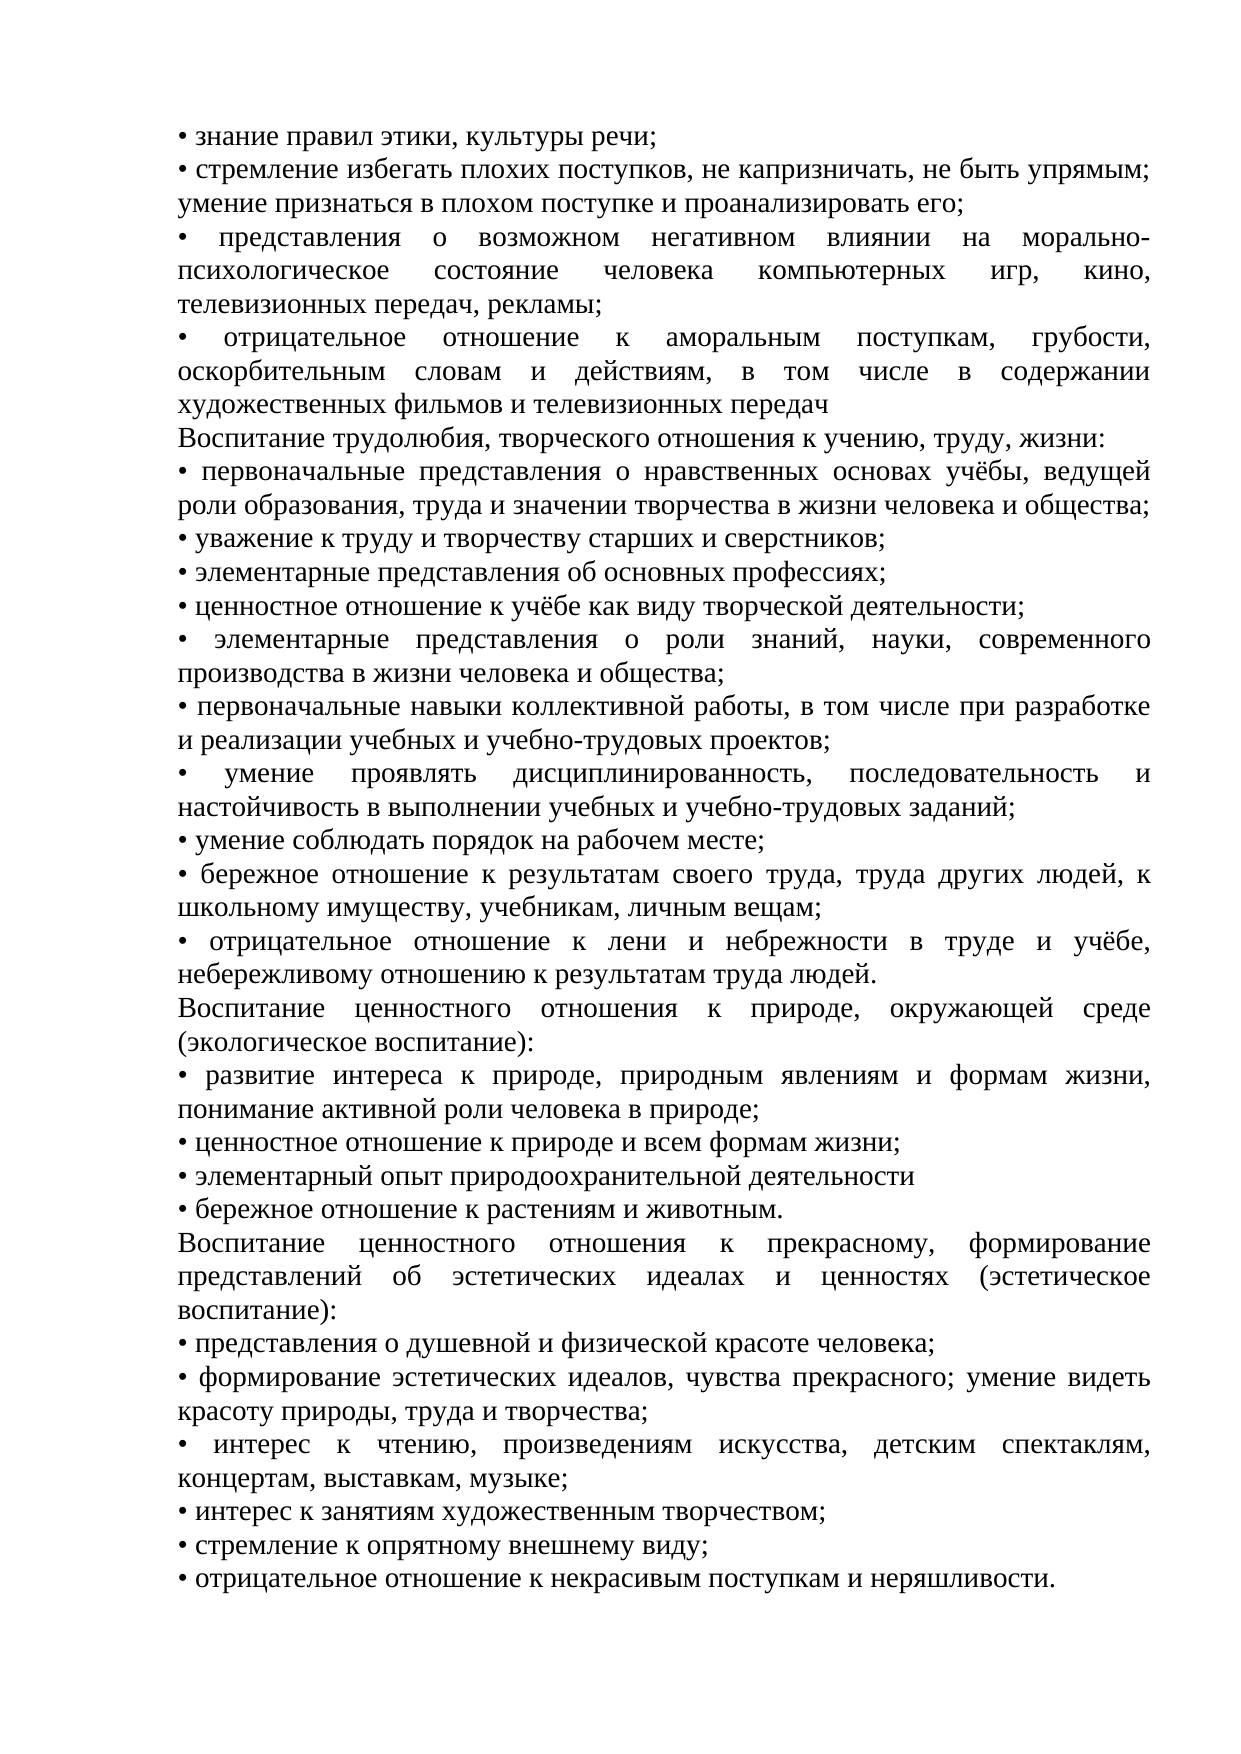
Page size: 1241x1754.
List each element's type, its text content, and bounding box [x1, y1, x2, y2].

text • элементарный опыт природоохранительной деятельности [177, 1158, 1152, 1191]
text • бережное отношение к растениям и животным. [177, 1191, 1152, 1225]
text • отрицательное отношение к некрасивым поступкам и неряшливости. [177, 1560, 1152, 1594]
text • бережное отношение к результатам своего труда, труда других людей, к школьному имуществу, учебникам, личным вещам; [177, 856, 1152, 923]
text • развитие интереса к природе, природным явлениям и формам жизни, понимание активной роли человека в природе; [177, 1057, 1152, 1124]
text • стремление к опрятному внешнему виду; [177, 1527, 1152, 1560]
text • интерес к чтению, произведениям искусства, детским спектаклям, концертам, выставкам, музыке; [177, 1426, 1152, 1493]
text • умение соблюдать порядок на рабочем месте; [177, 822, 1152, 856]
text Воспитание ценностного отношения к природе, окружающей среде (экологическое воспитание): [177, 990, 1152, 1057]
text • первоначальные представления о нравственных основах учёбы, ведущей роли образования, труда и значении творчества в жизни человека и общества; [177, 453, 1152, 521]
text Воспитание трудолюбия, творческого отношения к учению, труду, жизни: [177, 420, 1152, 453]
text • представления о возможном негативном влиянии на морально-психологическое состояние человека компьютерных игр, кино, телевизионных передач, рекламы; [177, 219, 1152, 319]
text • интерес к занятиям художественным творчеством; [177, 1493, 1152, 1527]
text • стремление избегать плохих поступков, не капризничать, не быть упрямым; умение признаться в плохом поступке и проанализировать его; [177, 152, 1152, 219]
text • элементарные представления об основных профессиях; [177, 554, 1152, 588]
text • умение проявлять дисциплинированность, последовательность и настойчивость в выполнении учебных и учебно-трудовых заданий; [177, 755, 1152, 822]
text • знание правил этики, культуры речи; [177, 118, 1152, 152]
text • представления о душевной и физической красоте человека; [177, 1326, 1152, 1359]
text • ценностное отношение к природе и всем формам жизни; [177, 1124, 1152, 1158]
text Воспитание ценностного отношения к прекрасному, формирование представлений об эстетических идеалах и ценностях (эстетическое воспитание): [177, 1225, 1152, 1326]
text • ценностное отношение к учёбе как виду творческой деятельности; [177, 588, 1152, 621]
text • отрицательное отношение к лени и небрежности в труде и учёбе, небережливому отношению к результатам труда людей. [177, 923, 1152, 990]
text • формирование эстетических идеалов, чувства прекрасного; умение видеть красоту природы, труда и творчества; [177, 1359, 1152, 1426]
text • первоначальные навыки коллективной работы, в том числе при разработке и реализации учебных и учебно-трудовых проектов; [177, 688, 1152, 755]
text • уважение к труду и творчеству старших и сверстников; [177, 521, 1152, 554]
text • отрицательное отношение к аморальным поступкам, грубости, оскорбительным словам и действиям, в том числе в содержании художественных фильмов и телевизионных передач [177, 319, 1152, 420]
text • элементарные представления о роли знаний, науки, современного производства в жизни человека и общества; [177, 621, 1152, 688]
